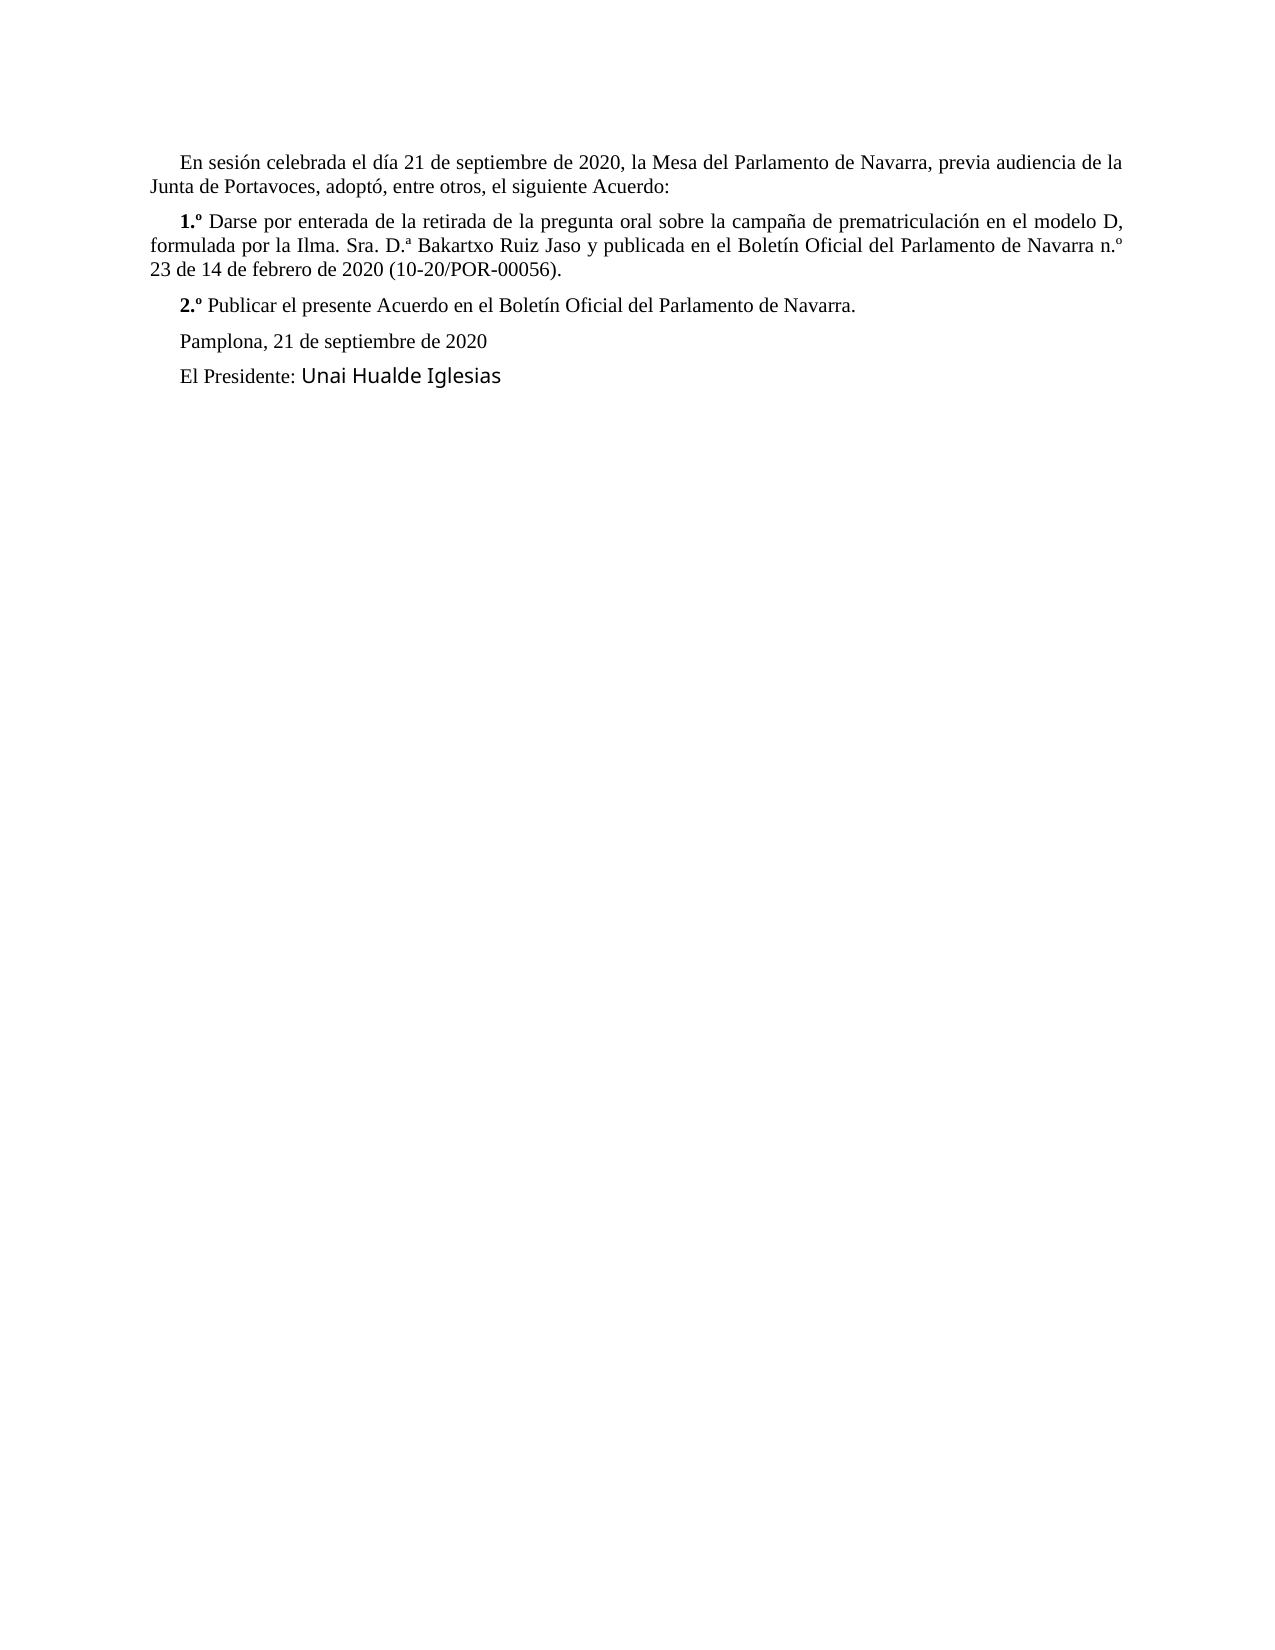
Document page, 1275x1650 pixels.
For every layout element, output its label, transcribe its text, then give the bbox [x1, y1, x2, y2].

text Pamplona, 21 de septiembre de 2020 [150, 329, 1125, 353]
text 1.º Darse por enterada de la retirada de la pregunta oral sobre la campaña de prematriculación en el modelo D, formulada por la Ilma. Sra. D.ª Bakartxo Ruiz Jaso y publicada en el Boletín Oficial del Parlamento de Navarra n.º 23 de 14 de febrero de 2020 (10-20/POR-00056). [150, 210, 1125, 282]
text En sesión celebrada el día 21 de septiembre de 2020, la Mesa del Parlamento de Navarra, previa audiencia de la Junta de Portavoces, adoptó, entre otros, el siguiente Acuerdo: [150, 150, 1125, 198]
text 2.º Publicar el presente Acuerdo en el Boletín Oficial del Parlamento de Navarra. [150, 293, 1125, 317]
text El Presidente: Unai Hualde Iglesias [150, 365, 1125, 389]
